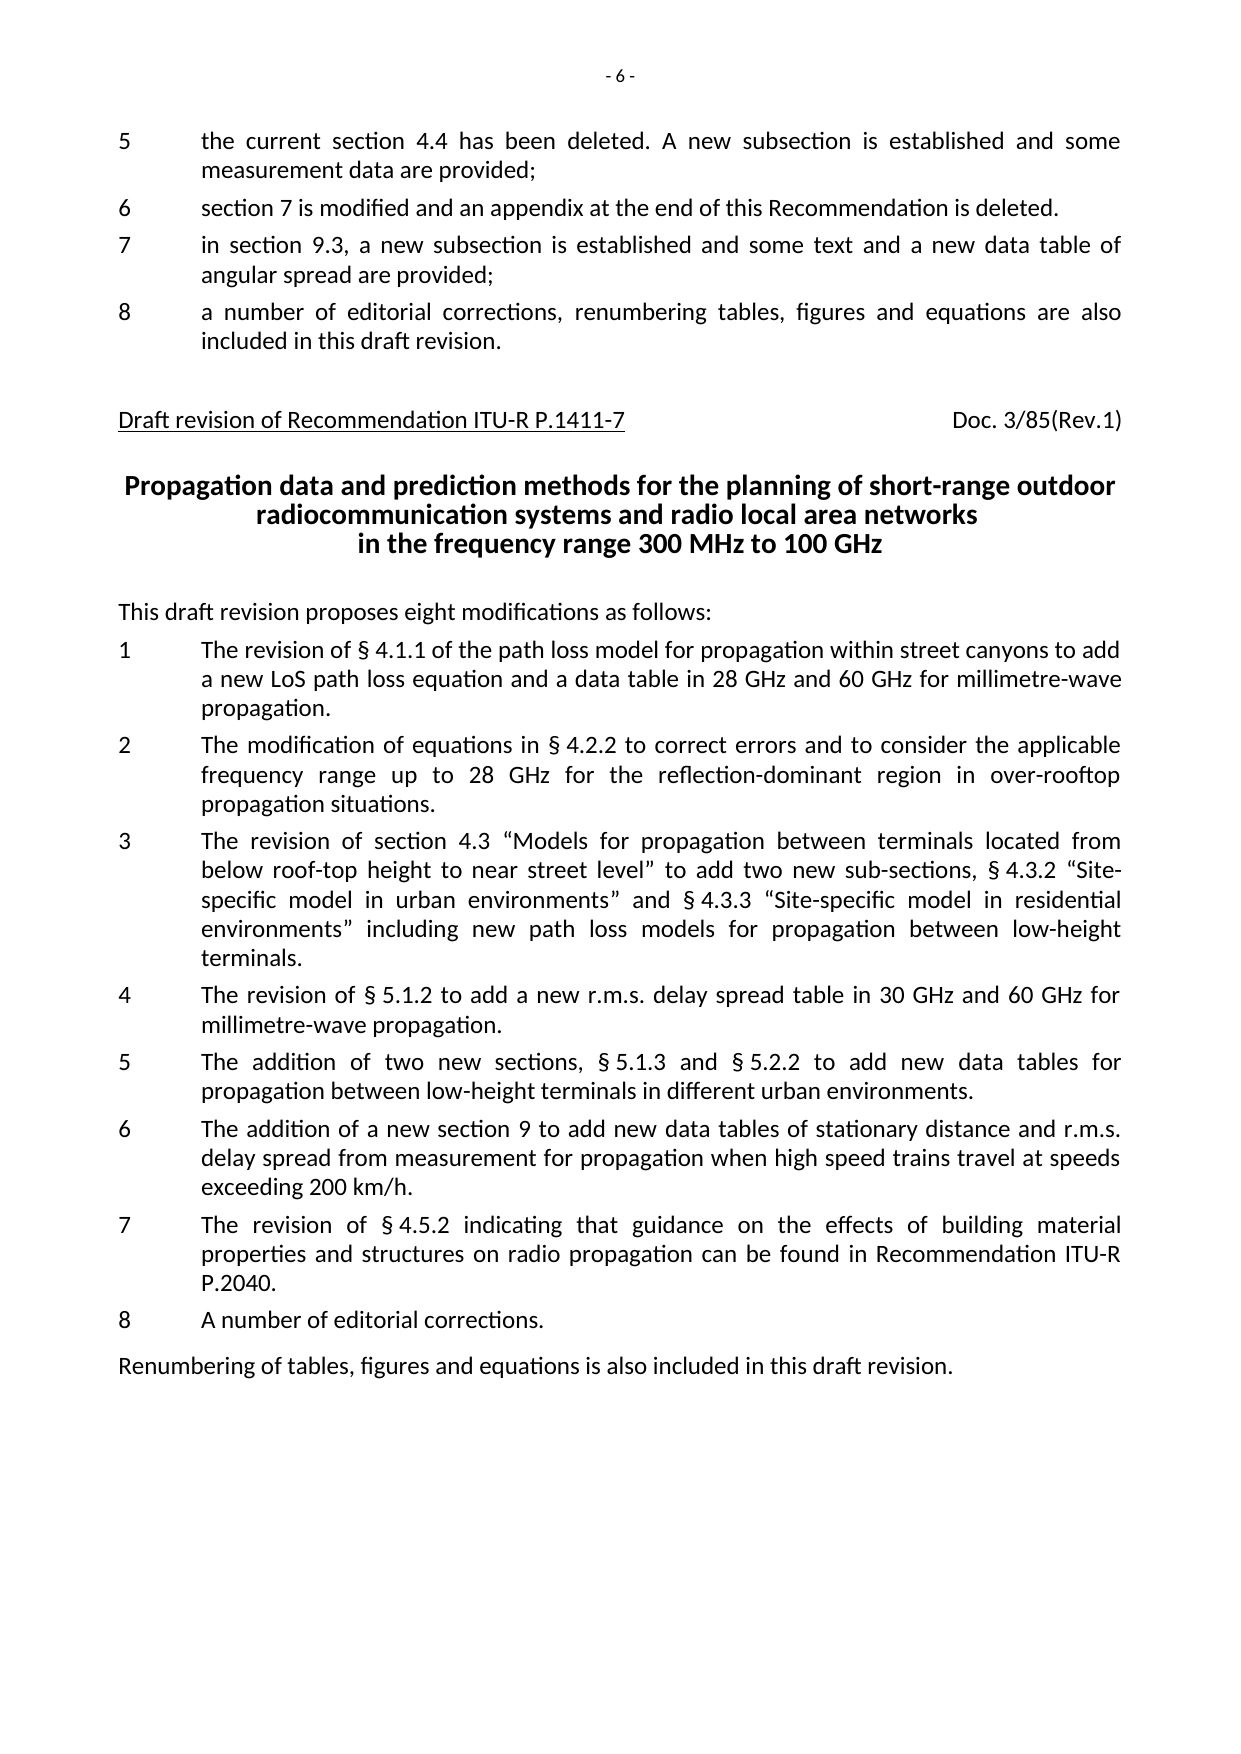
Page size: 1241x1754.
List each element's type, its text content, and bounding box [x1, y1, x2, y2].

title This draft revision proposes eight modifications as follows: [118, 597, 1122, 626]
text 5 the current section 4.4 has been deleted. A new subsection is established and some measurement data are provided; [118, 126, 1122, 185]
text 5 The addition of two new sections, § 5.1.3 and § 5.2.2 to add new data tables for propagation between low-height terminals in different urban environments. [118, 1047, 1122, 1106]
text 7 The revision of § 4.5.2 indicating that guidance on the effects of building material properties and structures on radio propagation can be found in Recommendation ITU-R P.2040. [118, 1210, 1122, 1297]
text Propagation data and prediction methods for the planning of short-range outdoor radiocommunication systems and radio local area networks in the frequency range 300 MHz to 100 GHz [118, 472, 1122, 560]
text 4 The revision of § 5.1.2 to add a new r.m.s. delay spread table in 30 GHz and 60 GHz for millimetre-wave propagation. [118, 981, 1122, 1039]
text Draft revision of Recommendation ITU-R P.1411-7 Doc. 3/85(Rev.1) [118, 406, 1122, 435]
text 8 A number of editorial corrections. [118, 1306, 1122, 1335]
text 6 The addition of a new section 9 to add new data tables of stationary distance and r.m.s. delay spread from measurement for propagation when high speed trains travel at speeds exceeding 200 km/h. [118, 1114, 1122, 1201]
text 2 The modification of equations in § 4.2.2 to correct errors and to consider the applicable frequency range up to 28 GHz for the reflection-dominant region in over-rooftop propagation situations. [118, 731, 1122, 818]
text 3 The revision of section 4.3 “Models for propagation between terminals located from below roof-top height to near street level” to add two new sub-sections, § 4.3.2 “Site-specific model in urban environments” and § 4.3.3 “Site-specific model in residential environments” including new path loss models for propagation between low-height terminals. [118, 826, 1122, 972]
text 6 section 7 is modified and an appendix at the end of this Recommendation is deleted. [118, 193, 1122, 222]
text 8 a number of editorial corrections, renumbering tables, figures and equations are also included in this draft revision. [118, 297, 1122, 356]
text 7 in section 9.3, a new subsection is established and some text and a new data table of angular spread are provided; [118, 231, 1122, 289]
text 1 The revision of § 4.1.1 of the path loss model for propagation within street canyons to add a new LoS path loss equation and a data table in 28 GHz and 60 GHz for millimetre-wave propagation. [118, 635, 1122, 722]
text Renumbering of tables, figures and equations is also included in this draft revision. [118, 1351, 1122, 1381]
